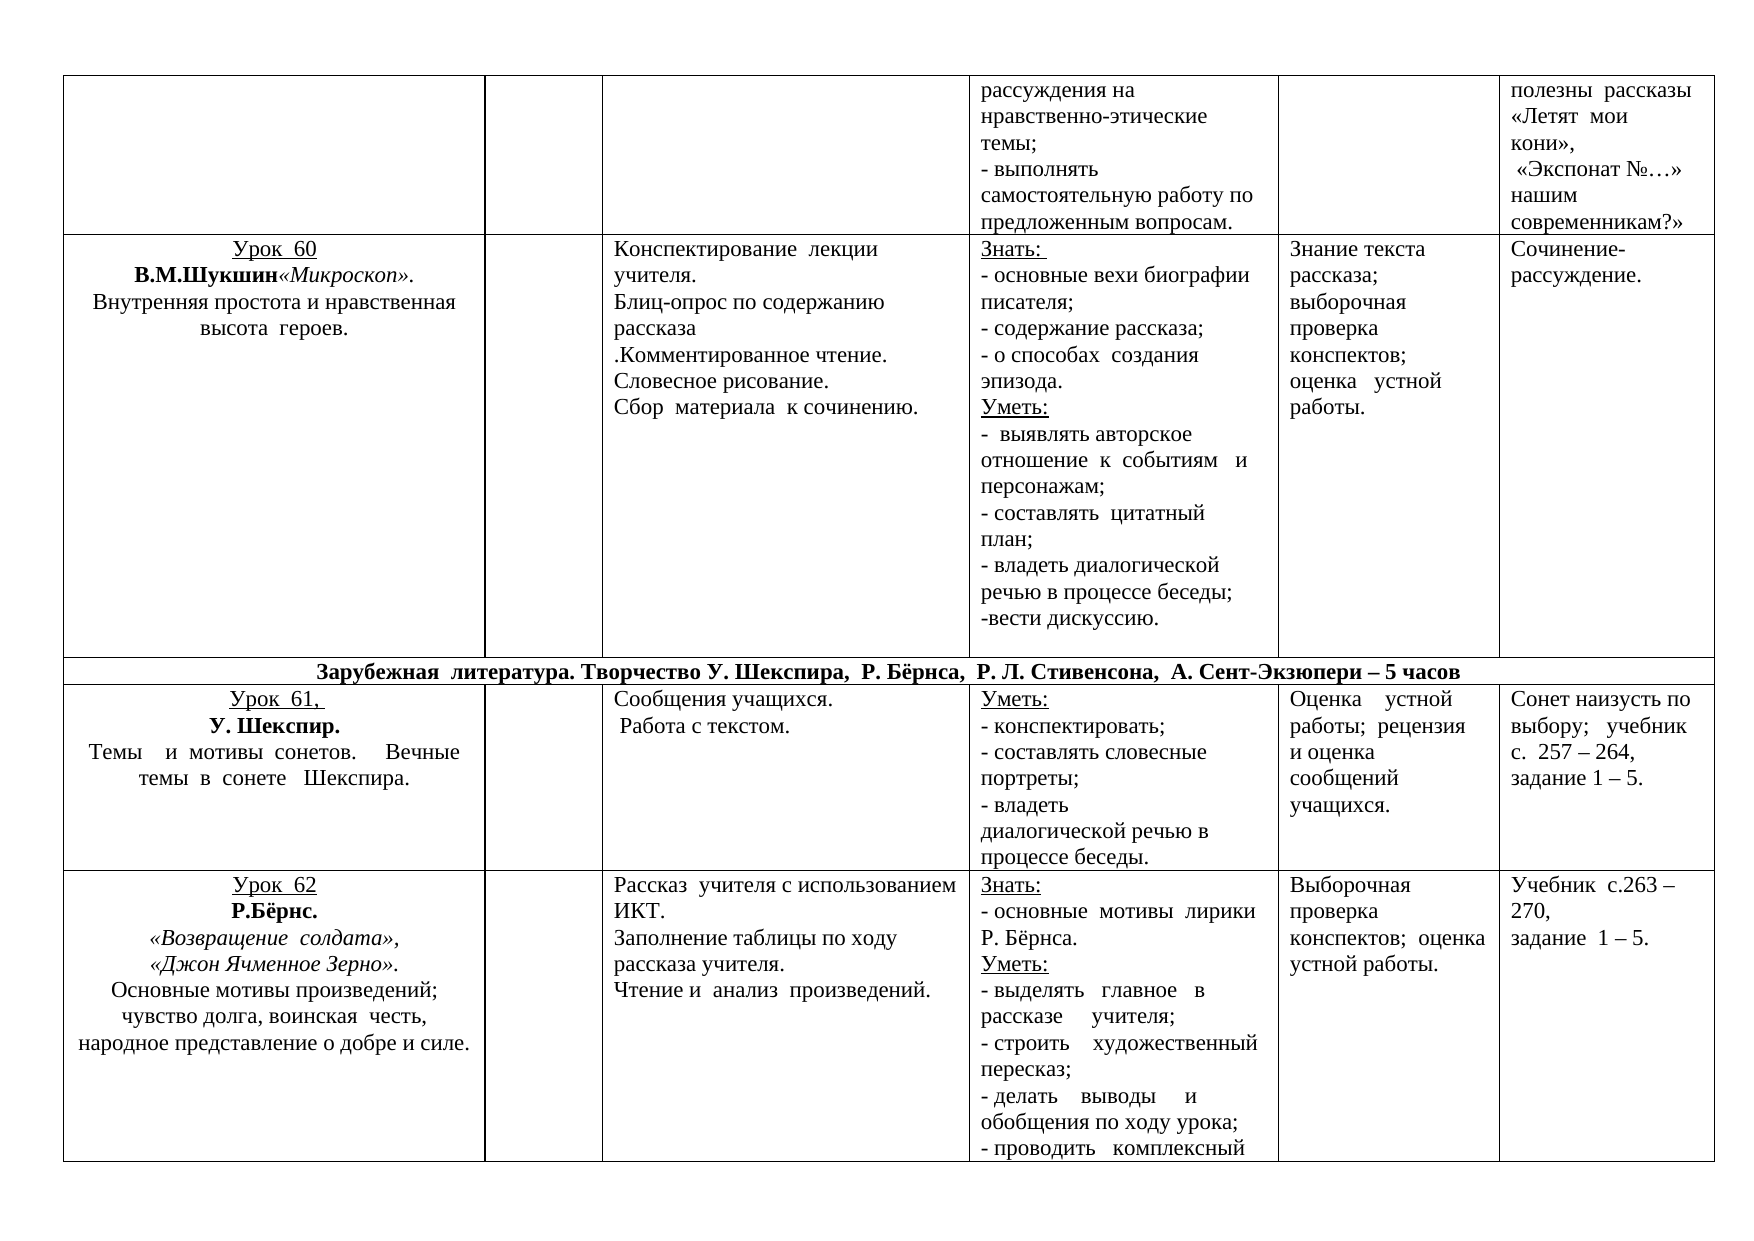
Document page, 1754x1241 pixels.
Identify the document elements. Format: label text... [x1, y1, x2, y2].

table_cell Сочинение-рассуждение. [1500, 235, 1714, 657]
table_cell Зарубежная литература. Творчество У. Шекспира, Р. Бёрнса, Р. Л. Стивенсона, А. Сент-Экзюпери – 5 часов [64, 658, 1714, 684]
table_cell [1500, 76, 1714, 234]
table_cell [486, 76, 602, 234]
table_cell Сообщения учащихся. Работа с текстом. [603, 685, 969, 870]
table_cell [970, 76, 1278, 234]
table_cell Знать: - основные вехи биографии писателя; - содержание рассказа; - о способах создания эпизода. Уметь: - выявлять авторское отношение к событиям и персонажам; - составлять цитатный план; - владеть диалогической речью в процессе беседы; -вести дискуссию. [970, 235, 1278, 657]
table_cell Знание текста рассказа; выборочная проверка конспектов; оценка устной работы. [1279, 235, 1499, 657]
table_cell Сонет наизусть по выбору; учебник с. 257 – 264, задание 1 – 5. [1500, 685, 1714, 870]
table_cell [1279, 871, 1499, 1161]
table_cell [486, 235, 602, 657]
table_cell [1500, 871, 1714, 1161]
table_cell [486, 871, 602, 1161]
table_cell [1279, 76, 1499, 234]
table_cell Урок 60 В.М.Шукшин«Микроскоп». Внутренняя простота и нравственная высота героев. [64, 235, 484, 657]
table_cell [603, 871, 969, 1161]
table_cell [64, 871, 484, 1161]
table_cell Конспектирование лекции учителя. Блиц-опрос по содержанию рассказа .Комментированное чтение. Словесное рисование. Сбор материала к сочинению. [603, 235, 969, 657]
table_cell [603, 76, 969, 234]
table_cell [970, 871, 1278, 1161]
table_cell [64, 76, 484, 234]
table_cell Оценка устной работы; рецензия и оценка сообщений учащихся. [1279, 685, 1499, 870]
table_cell Урок 61, У. Шекспир. Темы и мотивы сонетов. Вечные темы в сонете Шекспира. [64, 685, 484, 870]
table_cell Уметь: - конспектировать; - составлять словесные портреты; - владеть диалогической речью в процессе беседы. [970, 685, 1278, 870]
table_cell [486, 685, 602, 870]
